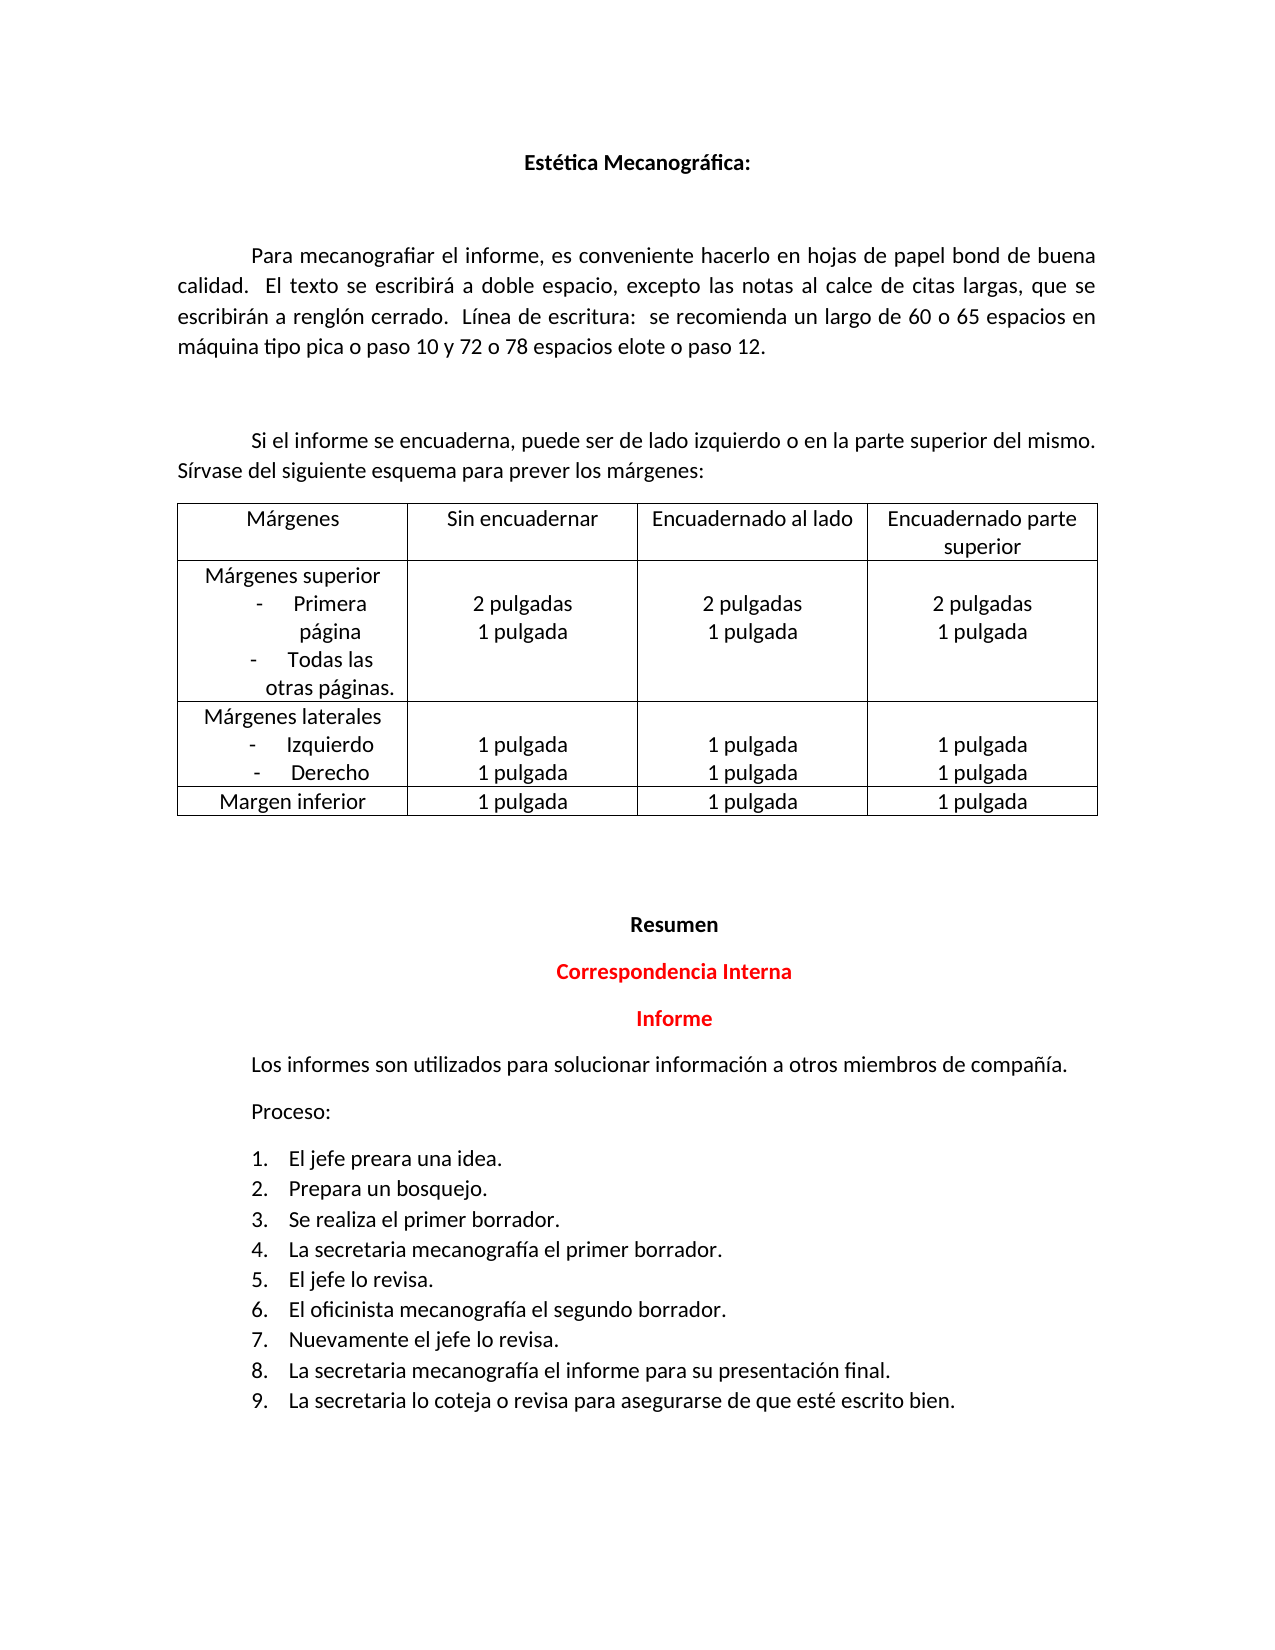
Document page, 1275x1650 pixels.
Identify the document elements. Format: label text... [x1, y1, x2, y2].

table_cell Márgenes laterales Izquierdo Derecho [178, 702, 407, 786]
list Prepara un bosquejo. [251, 1174, 1098, 1203]
text Si el informe se encuaderna, puede ser de lado izquierdo o en la parte superior del mismo. Sírvase del siguiente esquema para prever los márgenes: [177, 426, 1098, 484]
table_header Márgenes [178, 504, 407, 560]
table_header Sin encuadernar [408, 504, 637, 560]
table_cell Márgenes superior Primera página Todas las otras páginas. [178, 561, 407, 701]
text Proceso: [177, 1097, 1098, 1126]
list La secretaria mecanografía el primer borrador. [251, 1235, 1098, 1263]
list El jefe lo revisa. [251, 1265, 1098, 1293]
text Estética Mecanográfica: [177, 148, 1098, 176]
table_header Encuadernado al lado [638, 504, 867, 560]
table_cell 1 pulgada [638, 787, 867, 815]
table_cell 1 pulgada [868, 787, 1097, 815]
list El oficinista mecanografía el segundo borrador. [251, 1295, 1098, 1323]
table_cell 1 pulgada 1 pulgada [408, 702, 637, 786]
text Los informes son utilizados para solucionar información a otros miembros de compañía. [177, 1051, 1098, 1079]
table_cell Margen inferior [178, 787, 407, 815]
list Se realiza el primer borrador. [251, 1205, 1098, 1233]
text Para mecanografiar el informe, es conveniente hacerlo en hojas de papel bond de buena calidad. El texto se escribirá a doble espacio, excepto las notas al calce de citas largas, que se escribirán a renglón cerrado. Línea de escritura: se recomienda un largo de 60 o 65 espacios en máquina tipo pica o paso 10 y 72 o 78 espacios elote o paso 12. [177, 241, 1098, 360]
table_cell 1 pulgada [408, 787, 637, 815]
list La secretaria mecanografía el informe para su presentación final. [251, 1356, 1098, 1384]
text Informe [177, 1004, 1098, 1032]
table_cell 2 pulgadas 1 pulgada [638, 561, 867, 701]
list La secretaria lo coteja o revisa para asegurarse de que esté escrito bien. [251, 1386, 1098, 1414]
table_cell 2 pulgadas 1 pulgada [868, 561, 1097, 701]
list El jefe preara una idea. [251, 1144, 1098, 1172]
text Resumen [177, 910, 1098, 938]
list Nuevamente el jefe lo revisa. [251, 1326, 1098, 1354]
table_cell 1 pulgada 1 pulgada [868, 702, 1097, 786]
table_header Encuadernado parte superior [868, 504, 1097, 560]
text Correspondencia Interna [177, 957, 1098, 985]
table_cell 1 pulgada 1 pulgada [638, 702, 867, 786]
table_cell 2 pulgadas 1 pulgada [408, 561, 637, 701]
